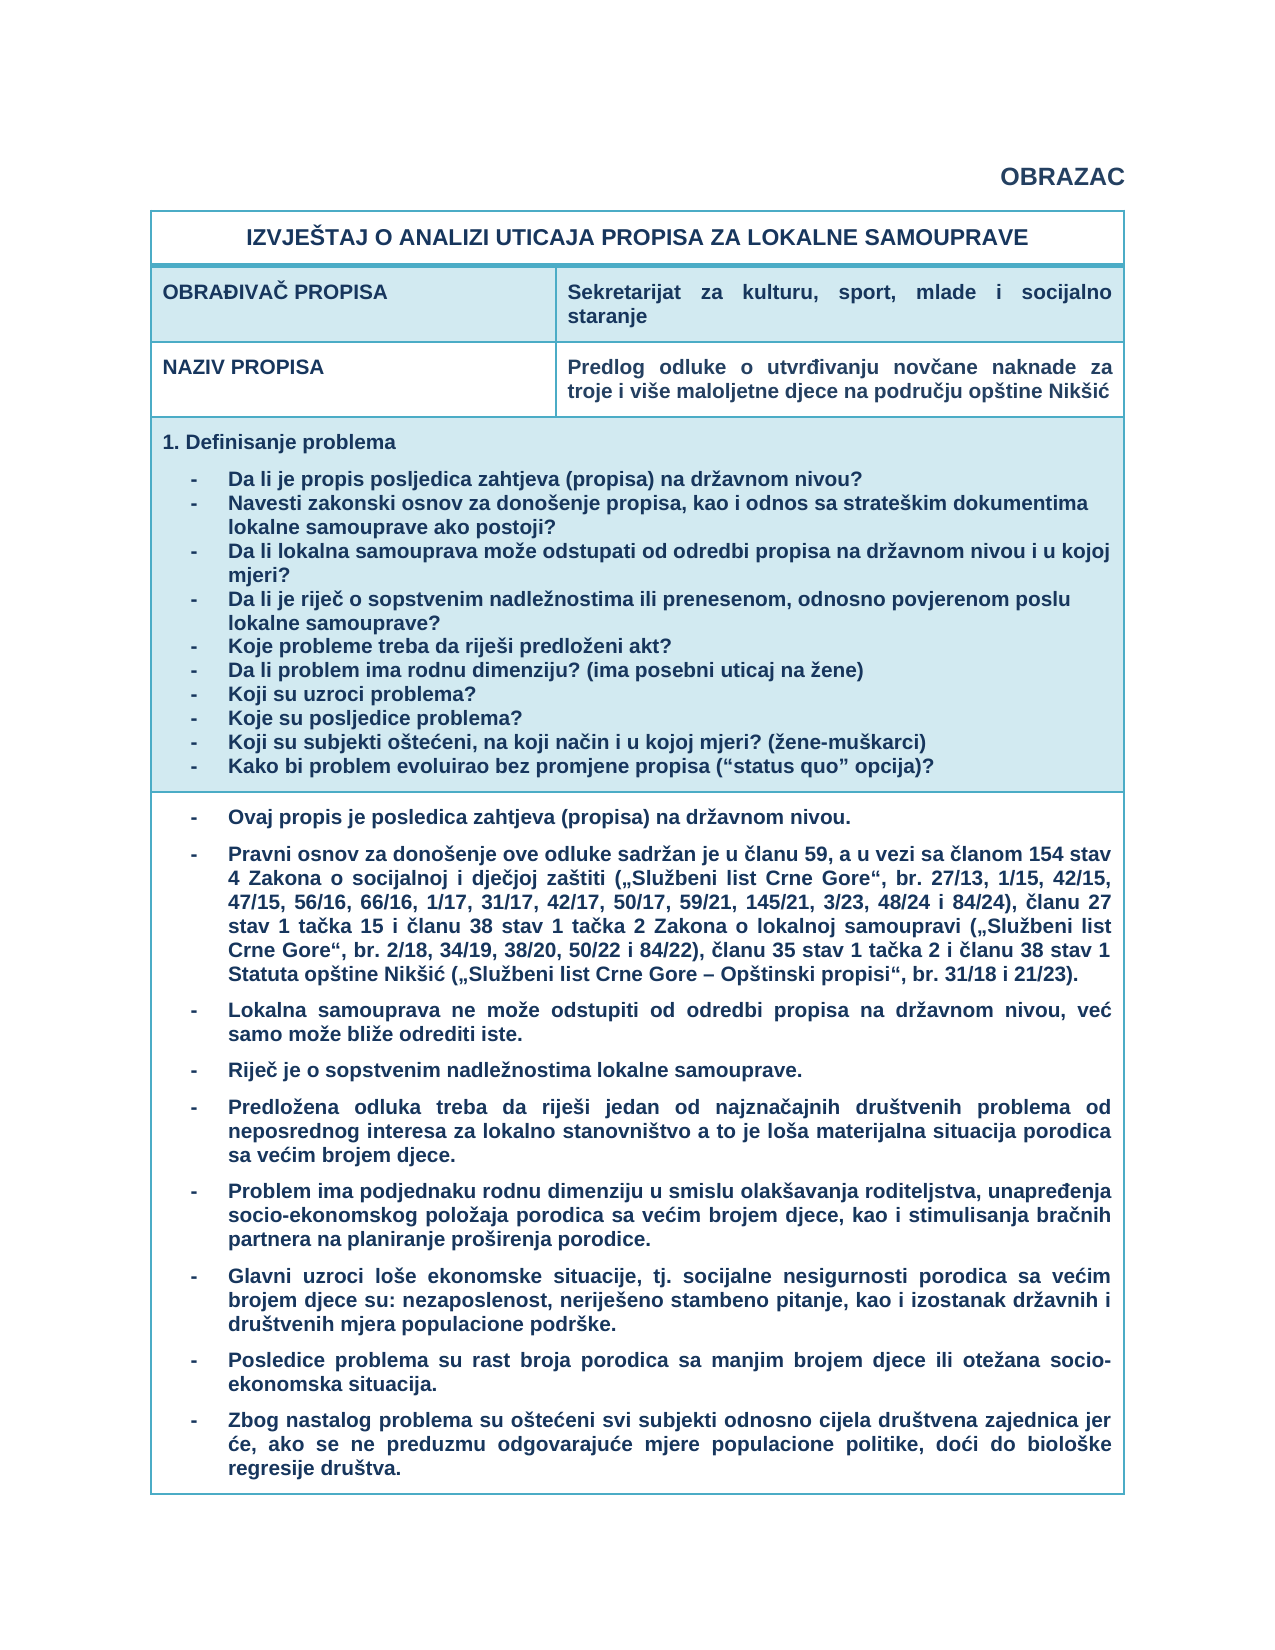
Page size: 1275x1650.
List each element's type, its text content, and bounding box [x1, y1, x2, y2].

table_cell 1. Definisanje problema Da li je propis posljedica zahtjeva (propisa) na državnom nivou? Navesti zakonski osnov za donošenje propisa, kao i odnos sa strateškim dokumentima lokalne samouprave ako postoji? Da li lokalna samouprava može odstupati od odredbi propisa na državnom nivou i u kojoj mjeri? Da li je riječ o sopstvenim nadležnostima ili prenesenom, odnosno povjerenom poslu lokalne samouprave? Koje probleme treba da riješi predloženi akt? Da li problem ima rodnu dimenziju? (ima posebni uticaj na žene) Koji su uzroci problema? Koje su posljedice problema? Koji su subjekti oštećeni, na koji način i u kojoj mjeri? (žene-muškarci) Kako bi problem evoluirao bez promjene propisa (“status quo” opcija)? [152, 418, 1123, 791]
table_cell Predlog odluke o utvrđivanju novčane naknade za troje i više maloljetne djece na području opštine Nikšić [557, 343, 1123, 416]
table_cell OBRAĐIVAČ PROPISA [152, 268, 555, 341]
table_cell Sekretarijat za kulturu, sport, mlade i socijalno staranje [557, 268, 1123, 341]
table_header IZVJEŠTAJ O ANALIZI UTICAJA PROPISA ZA LOKALNE SAMOUPRAVE [152, 212, 1123, 263]
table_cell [152, 793, 1123, 1493]
text OBRAZAC [150, 162, 1125, 190]
table_cell NAZIV PROPISA [152, 343, 555, 416]
